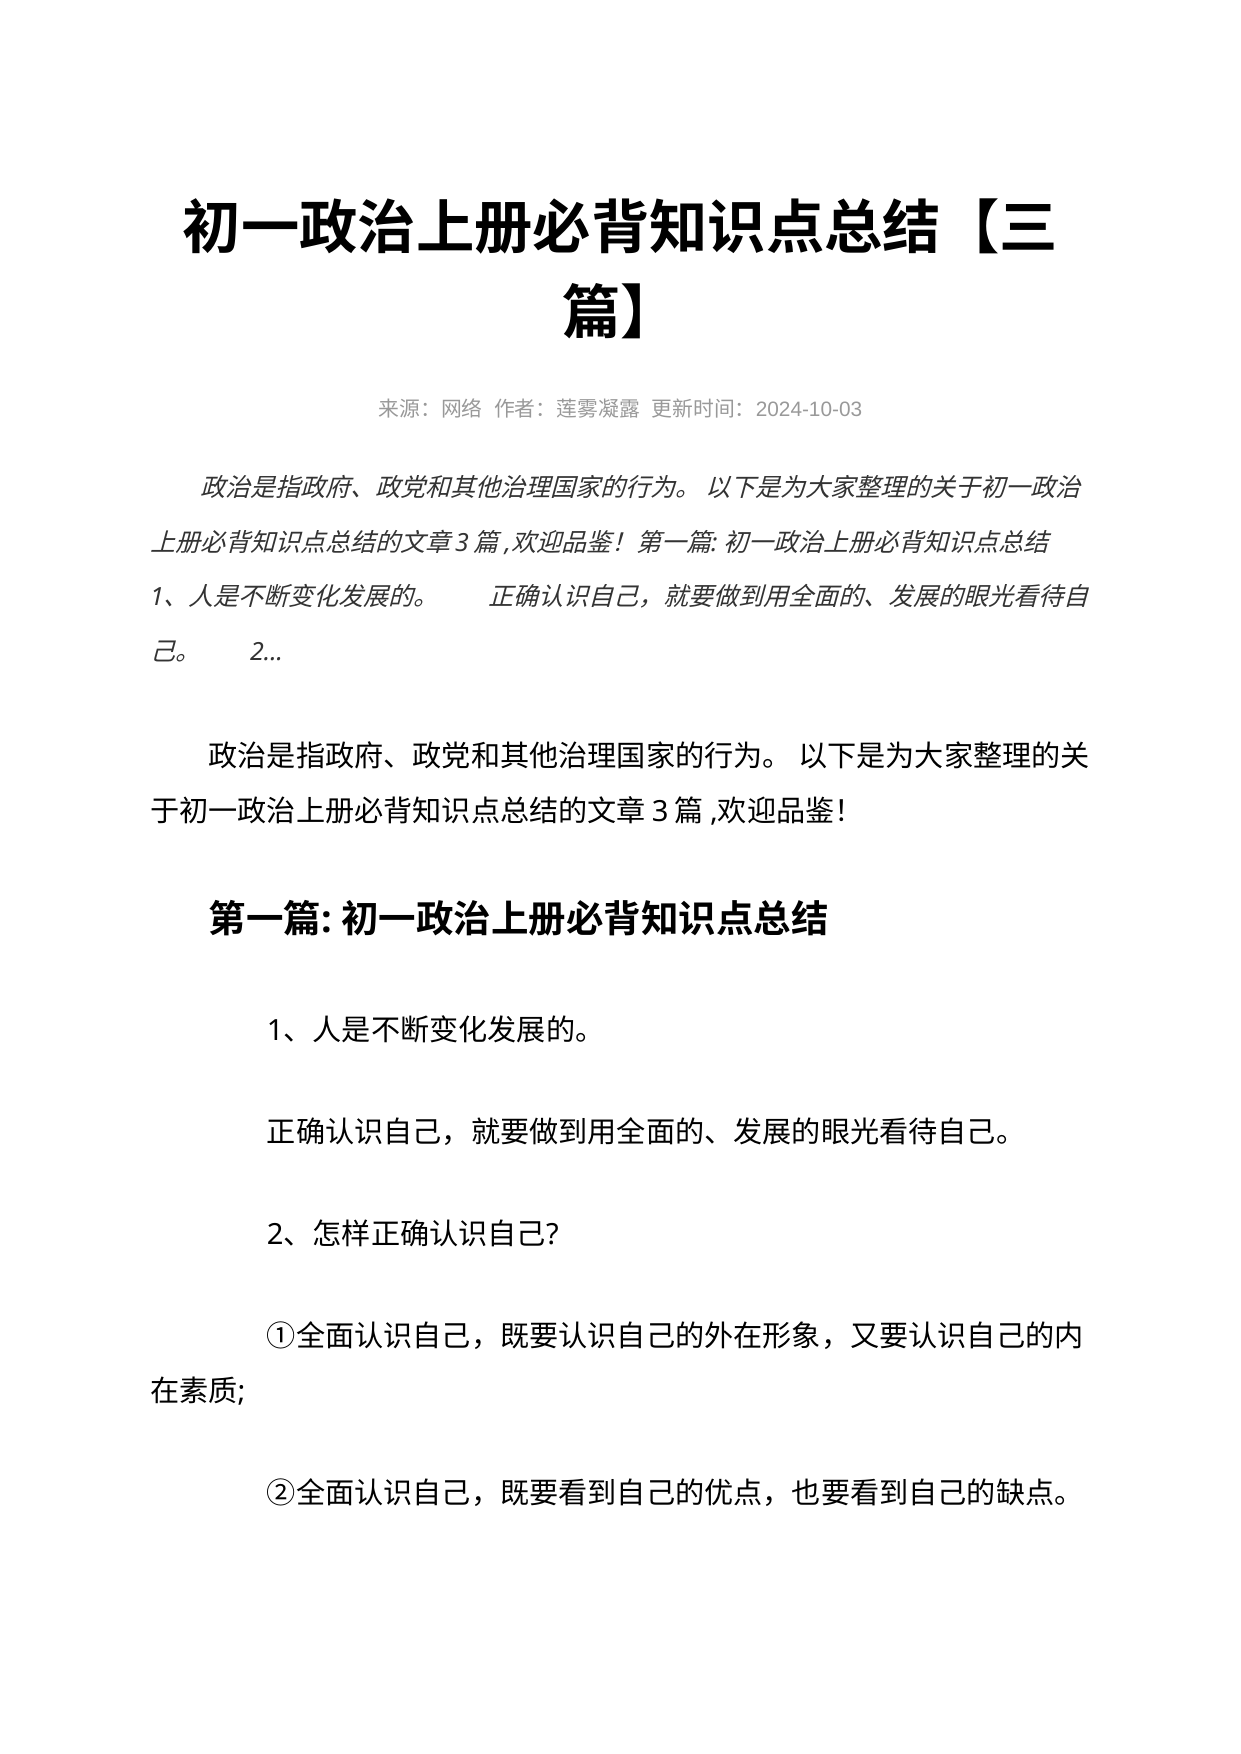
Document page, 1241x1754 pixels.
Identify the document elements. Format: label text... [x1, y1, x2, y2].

text 来源：网络 作者：莲雾凝露 更新时间：2024-10-03 [150, 397, 1090, 421]
text ①全面认识自己，既要认识自己的外在形象，又要认识自己的内在素质; [150, 1312, 1090, 1410]
text 正确认识自己，就要做到用全面的、发展的眼光看待自己。 [150, 1109, 1090, 1151]
text 1、人是不断变化发展的。 [150, 1007, 1090, 1049]
text ②全面认识自己，既要看到自己的优点，也要看到自己的缺点。 [150, 1469, 1090, 1512]
text 政治是指政府、政党和其他治理国家的行为。 以下是为大家整理的关于初一政治上册必背知识点总结的文章3篇 ,欢迎品鉴！第一篇: 初一政治上册必背知识点总结 1、人是不断变化发展的。 正确认识自己，就要做到用全面的、发展的眼光看待自己。 2... [150, 468, 1090, 667]
text 政治是指政府、政党和其他治理国家的行为。 以下是为大家整理的关于初一政治上册必背知识点总结的文章3篇 ,欢迎品鉴！ [150, 732, 1090, 829]
text 第一篇: 初一政治上册必背知识点总结 [150, 889, 1090, 944]
text 2、怎样正确认识自己? [150, 1211, 1090, 1253]
subtitle 初一政治上册必背知识点总结【三篇】 [150, 181, 1090, 350]
